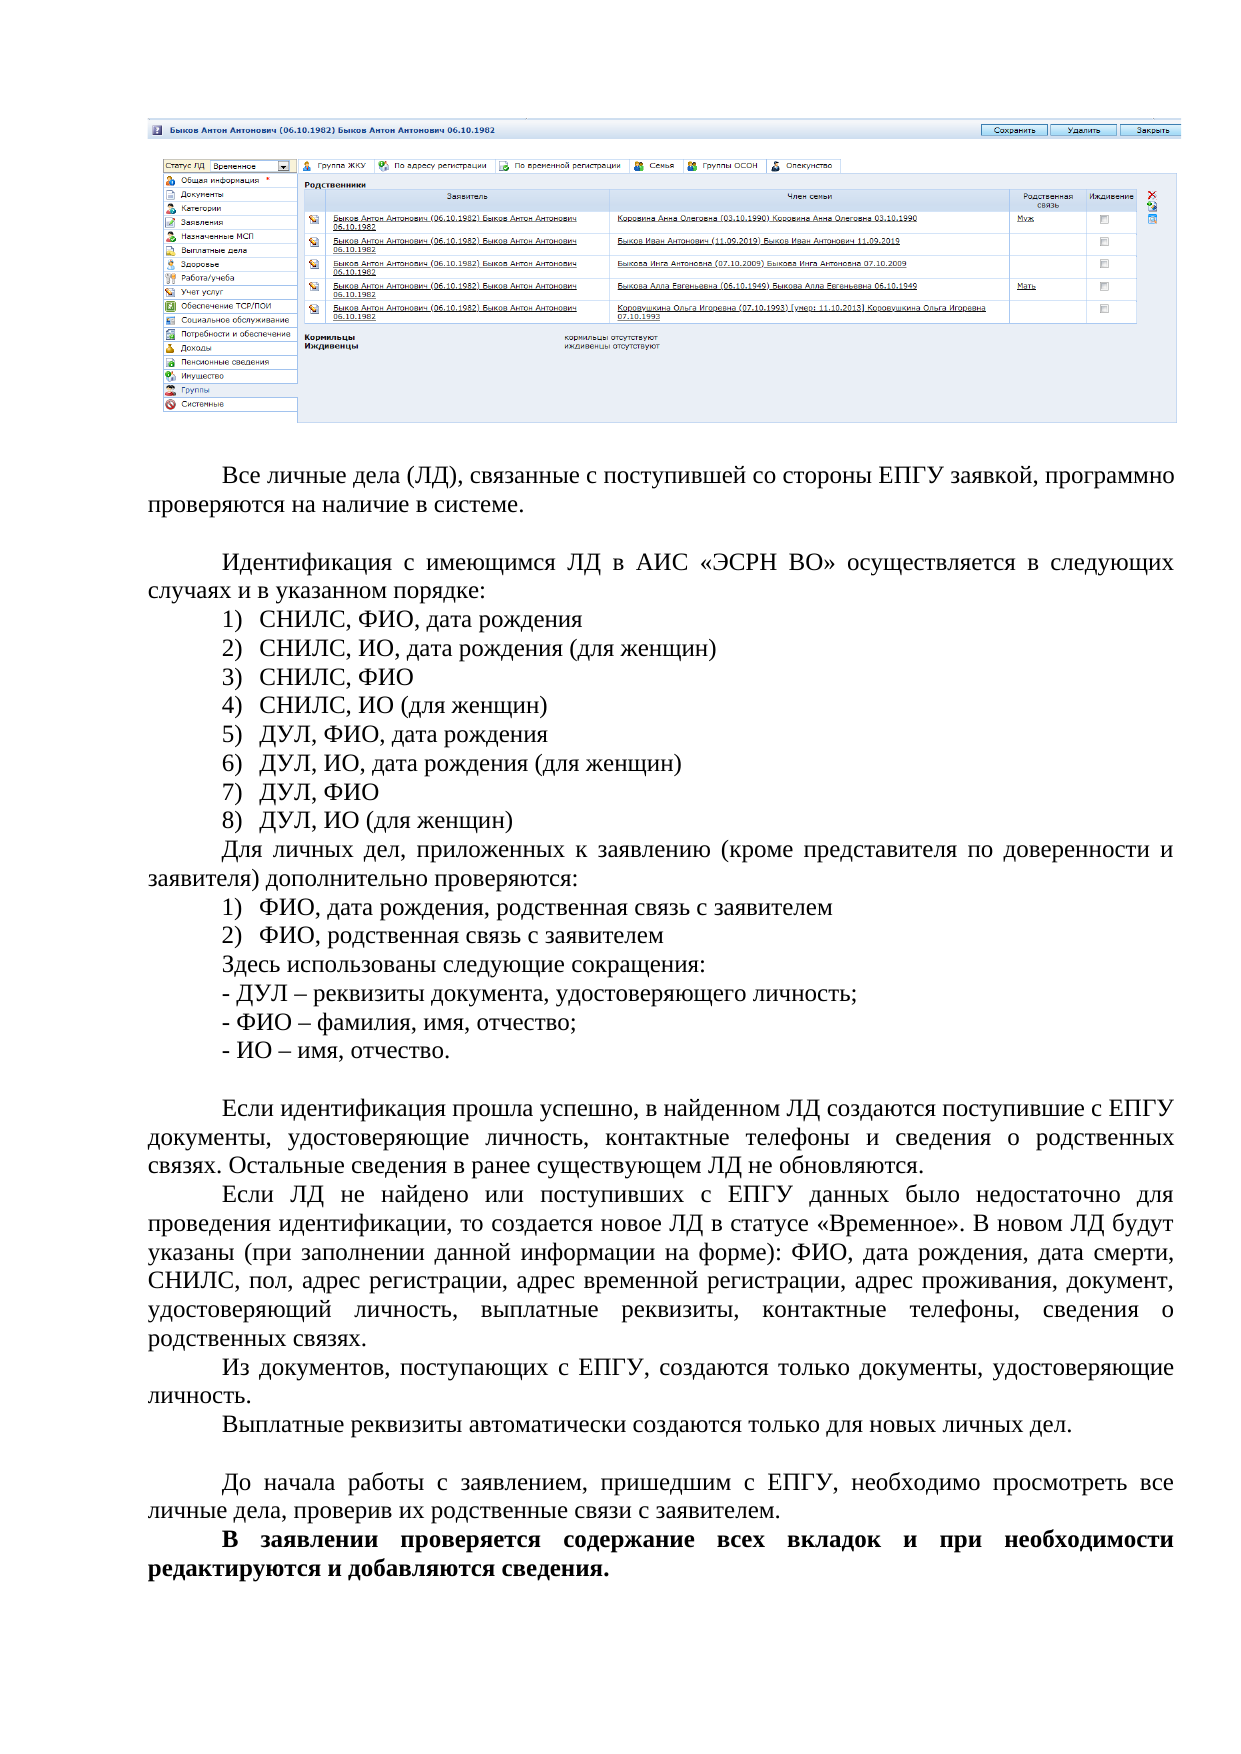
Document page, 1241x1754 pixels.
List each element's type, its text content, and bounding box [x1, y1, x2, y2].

text Все личные дела (ЛД), связанные с поступившей со стороны ЕПГУ заявкой, программно проверяются на наличие в системе. [148, 461, 1175, 518]
list СНИЛС, ИО (для женщин) [222, 691, 1175, 719]
list ДУЛ, ИО (для женщин) [222, 806, 1175, 834]
list ФИО, родственная связь с заявителем [221, 921, 1175, 949]
text Из документов, поступающих с ЕПГУ, создаются только документы, удостоверяющие личность. [148, 1352, 1175, 1409]
list СНИЛС, ФИО, дата рождения [222, 604, 1175, 633]
list ДУЛ, ИО, дата рождения (для женщин) [222, 748, 1175, 777]
picture [147, 118, 1182, 432]
text Если ЛД не найдено или поступивших с ЕПГУ данных было недостаточно для проведения идентификации, то создается новое ЛД в статусе «Временное». В новом ЛД будут указаны (при заполнении данной информации на форме): ФИО, дата рождения, дата смерти, СНИЛС, пол, адрес регистрации, адрес временной регистрации, адрес проживания, документ, удостоверяющий личность, выплатные реквизиты, контактные телефоны, сведения о родственных связях. [148, 1179, 1175, 1352]
list ДУЛ, ФИО, дата рождения [222, 719, 1175, 748]
text Идентификация с имеющимся ЛД в АИС «ЭСРН ВО» осуществляется в следующих случаях и в указанном порядке: [148, 547, 1175, 604]
text До начала работы с заявлением, пришедшим с ЕПГУ, необходимо просмотреть все личные дела, проверив их родственные связи с заявителем. [148, 1467, 1175, 1524]
text - ДУЛ – реквизиты документа, удостоверяющего личность; [148, 978, 1175, 1007]
text - ИО – имя, отчество. [148, 1036, 1175, 1064]
text Если идентификация прошла успешно, в найденном ЛД создаются поступившие с ЕПГУ документы, удостоверяющие личность, контактные телефоны и сведения о родственных связях. Остальные сведения в ранее существующем ЛД не обновляются. [148, 1093, 1175, 1179]
text - ФИО – фамилия, имя, отчество; [148, 1007, 1175, 1036]
text Для личных дел, приложенных к заявлению (кроме представителя по доверенности и заявителя) дополнительно проверяются: [148, 834, 1175, 892]
list СНИЛС, ФИО [222, 662, 1175, 691]
list СНИЛС, ИО, дата рождения (для женщин) [222, 633, 1175, 662]
list ДУЛ, ФИО [222, 777, 1175, 806]
text Выплатные реквизиты автоматически создаются только для новых личных дел. [148, 1409, 1175, 1438]
list ФИО, дата рождения, родственная связь с заявителем [221, 892, 1175, 921]
text В заявлении проверяется содержание всех вкладок и при необходимости редактируются и добавляются сведения. [148, 1524, 1175, 1582]
text Здесь использованы следующие сокращения: [148, 949, 1175, 978]
